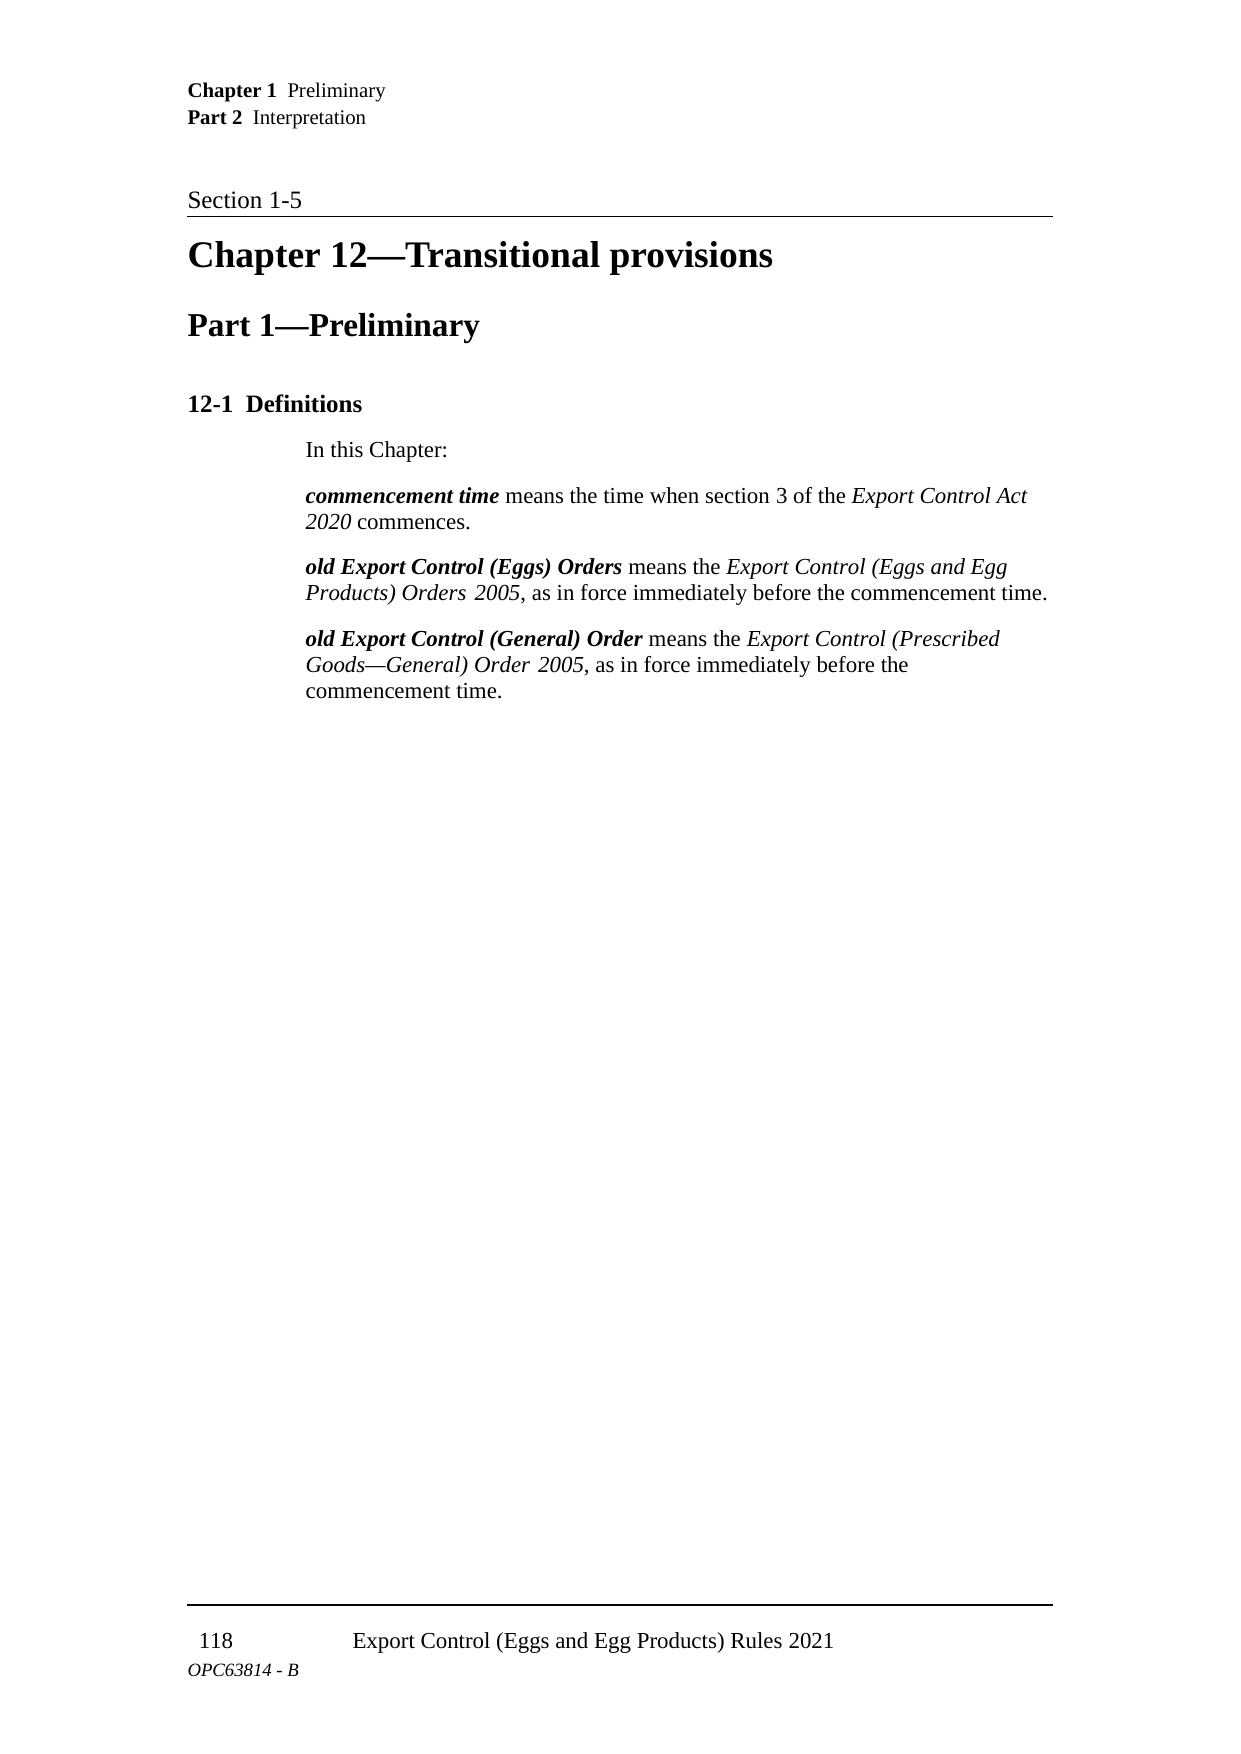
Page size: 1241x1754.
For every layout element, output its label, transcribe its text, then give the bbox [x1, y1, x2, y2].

text Chapter 12—Transitional provisions [187, 233, 1053, 276]
text In this Chapter: [187, 437, 1053, 463]
text Part 1—Preliminary [187, 305, 1053, 343]
text old Export Control (Eggs) Orders means the Export Control (Eggs and Egg Products) Orders 2005, as in force immediately before the commencement time. [305, 553, 1053, 606]
text commencement time means the time when section 3 of the Export Control Act 2020 commences. [305, 482, 1053, 534]
text old Export Control (General) Order means the Export Control (Prescribed Goods—General) Order 2005, as in force immediately before the commencement time. [305, 624, 1053, 704]
text 12-1 Definitions [187, 389, 1053, 418]
